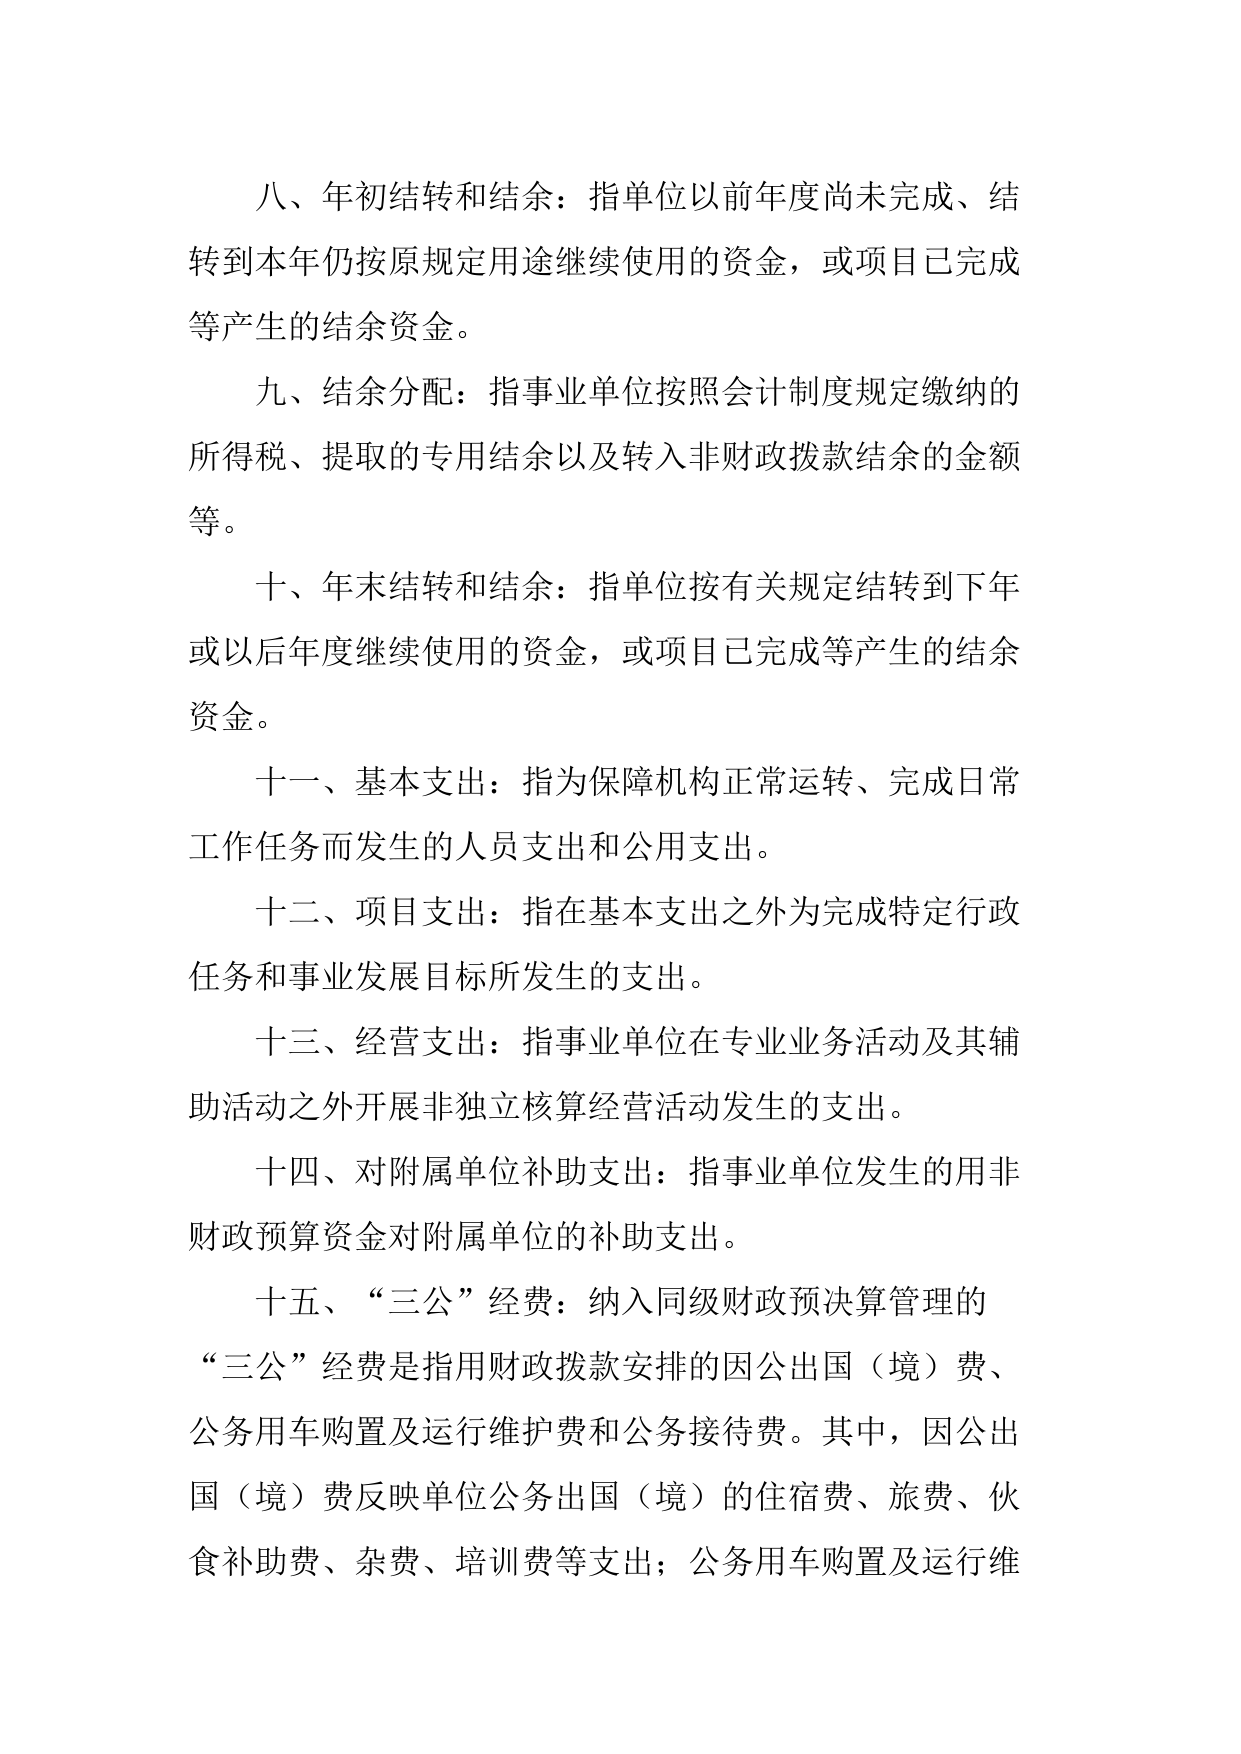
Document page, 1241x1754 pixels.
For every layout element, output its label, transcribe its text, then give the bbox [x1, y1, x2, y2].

text 十四、对附属单位补助支出：指事业单位发生的用非财政预算资金对附属单位的补助支出。 [187, 1137, 1053, 1267]
text 十一、基本支出：指为保障机构正常运转、完成日常工作任务而发生的人员支出和公用支出。 [187, 747, 1053, 877]
text 十三、经营支出：指事业单位在专业业务活动及其辅助活动之外开展非独立核算经营活动发生的支出。 [187, 1007, 1053, 1137]
text 十、年末结转和结余：指单位按有关规定结转到下年或以后年度继续使用的资金，或项目已完成等产生的结余资金。 [187, 552, 1053, 747]
text 八、年初结转和结余：指单位以前年度尚未完成、结转到本年仍按原规定用途继续使用的资金，或项目已完成等产生的结余资金。 [187, 162, 1053, 357]
text 十二、项目支出：指在基本支出之外为完成特定行政任务和事业发展目标所发生的支出。 [187, 877, 1053, 1007]
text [187, 1267, 1053, 1592]
text 九、结余分配：指事业单位按照会计制度规定缴纳的所得税、提取的专用结余以及转入非财政拨款结余的金额等。 [187, 357, 1053, 552]
